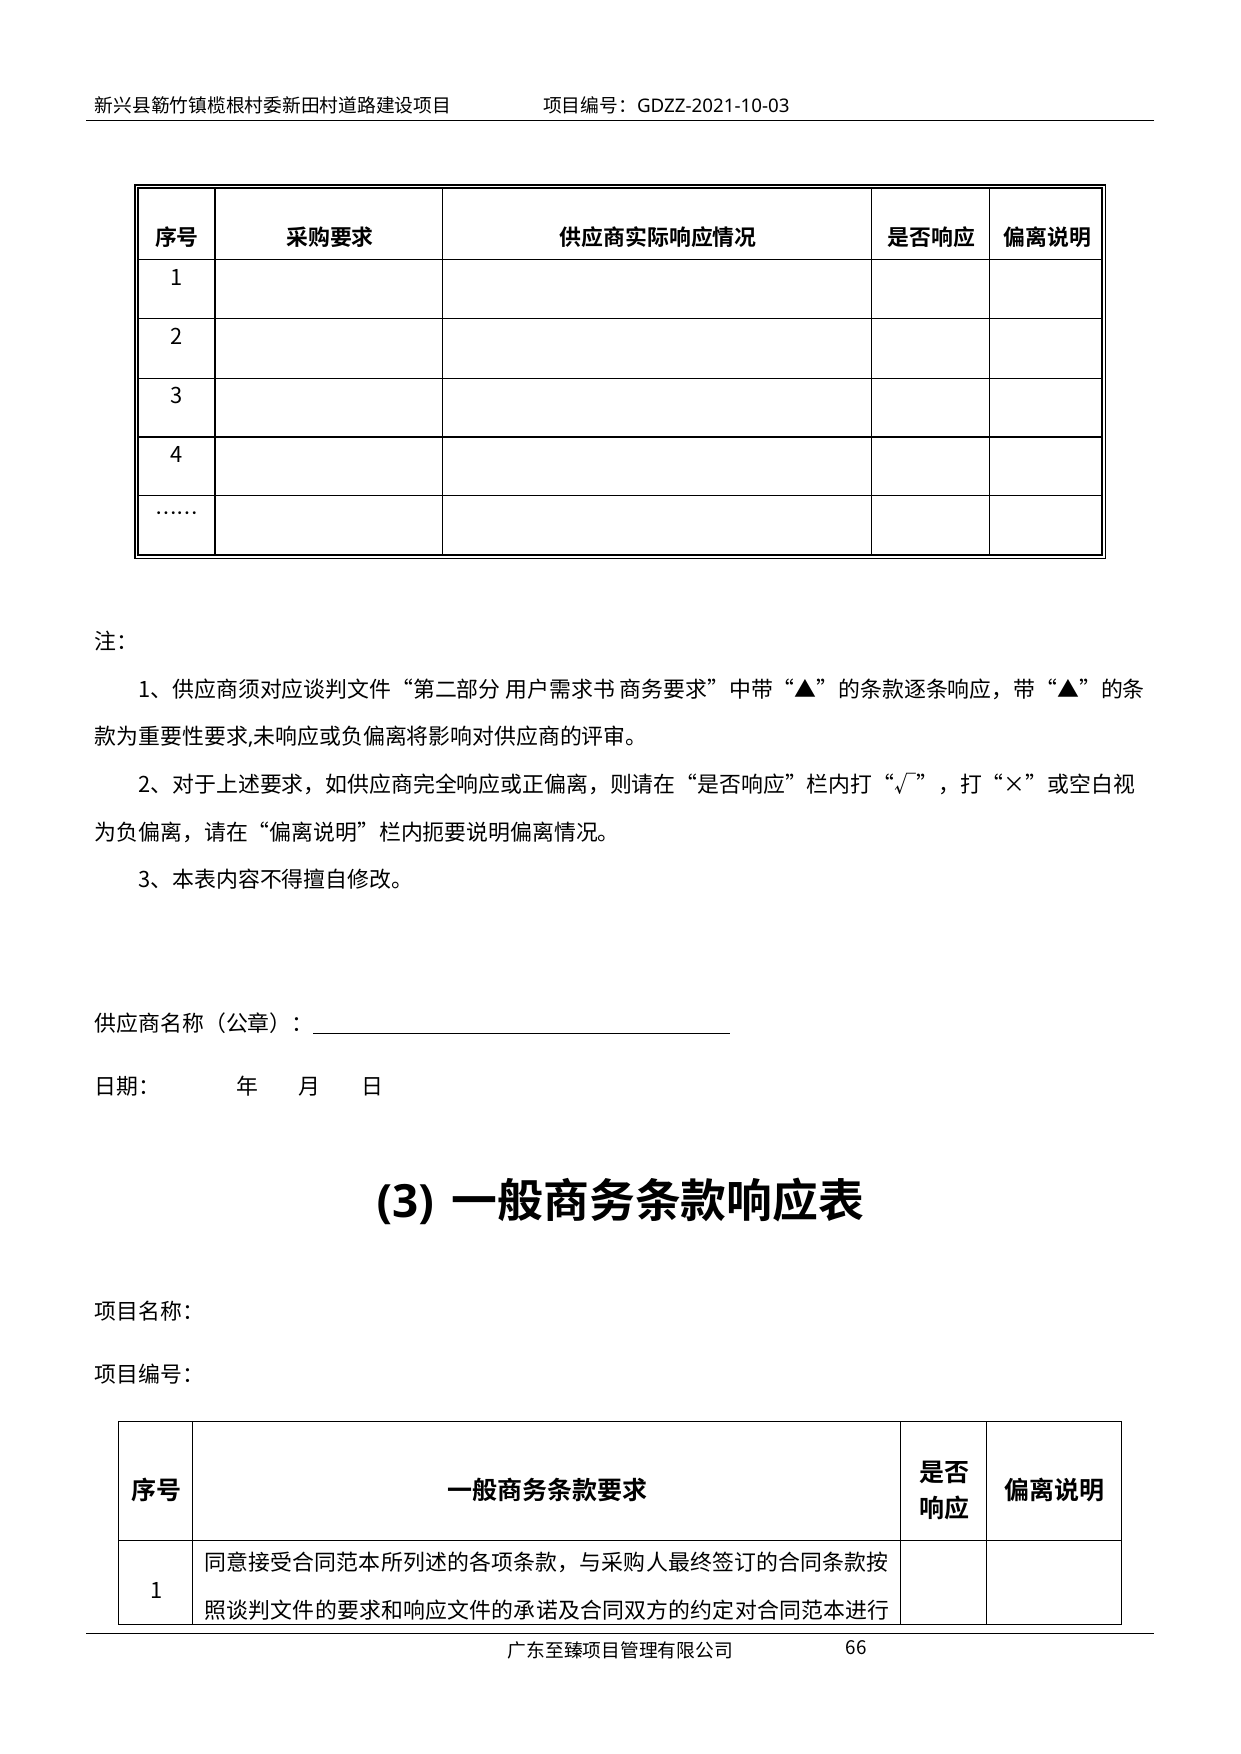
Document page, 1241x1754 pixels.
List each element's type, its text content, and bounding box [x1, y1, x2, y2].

table_header 一般商务条款要求 [193, 1422, 900, 1539]
table_cell [216, 319, 442, 377]
table_cell [443, 260, 871, 318]
table_cell 2 [139, 319, 214, 377]
table_cell [216, 496, 442, 554]
subtitle 一般商务条款响应表 [94, 1164, 1146, 1231]
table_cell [193, 1541, 900, 1624]
table_cell [990, 379, 1101, 436]
table_cell [990, 260, 1101, 318]
table_header 偏离说明 [990, 189, 1101, 259]
table_cell 3 [139, 379, 214, 436]
table_cell [216, 379, 442, 436]
table_cell [443, 319, 871, 377]
table_cell [216, 438, 442, 495]
table_cell [872, 260, 989, 318]
text 3、本表内容不得擅自修改。 [94, 862, 1146, 894]
table_header 是否响应 [872, 189, 989, 259]
text 项目名称： [94, 1294, 1146, 1326]
text 项目编号： [94, 1357, 1146, 1389]
table_header 序号 [119, 1422, 192, 1539]
table_cell 1 [119, 1541, 192, 1624]
text 日期： 年 月 日 [94, 1069, 1146, 1101]
table_cell [987, 1541, 1121, 1624]
table_header 采购要求 [216, 189, 442, 259]
table_cell [872, 438, 989, 495]
text 1、供应商须对应谈判文件“第二部分 用户需求书 商务要求”中带“▲”的条款逐条响应，带“▲”的条款为重要性要求,未响应或负偏离将影响对供应商的评审。 [94, 672, 1146, 751]
table_cell [901, 1541, 986, 1624]
table_cell [872, 319, 989, 377]
table_header 序号 [139, 189, 214, 259]
text 供应商名称（公章）： [94, 1006, 1146, 1037]
table_cell [443, 496, 871, 554]
table_cell 4 [139, 438, 214, 495]
text 2、对于上述要求，如供应商完全响应或正偏离，则请在“是否响应”栏内打“√”，打“×”或空白视为负偏离，请在“偏离说明”栏内扼要说明偏离情况。 [94, 767, 1146, 846]
table_cell [443, 379, 871, 436]
table_cell 1 [139, 260, 214, 318]
table_header 偏离说明 [987, 1422, 1121, 1539]
table_cell [990, 438, 1101, 495]
table_cell …… [139, 496, 214, 554]
table_cell [990, 496, 1101, 554]
table_cell [443, 438, 871, 495]
table_cell [872, 379, 989, 436]
table_header 供应商实际响应情况 [443, 189, 871, 259]
table_header 是否响应 [901, 1422, 986, 1539]
table_cell [872, 496, 989, 554]
text 注： [94, 624, 1146, 656]
table_cell [216, 260, 442, 318]
table_cell [990, 319, 1101, 377]
